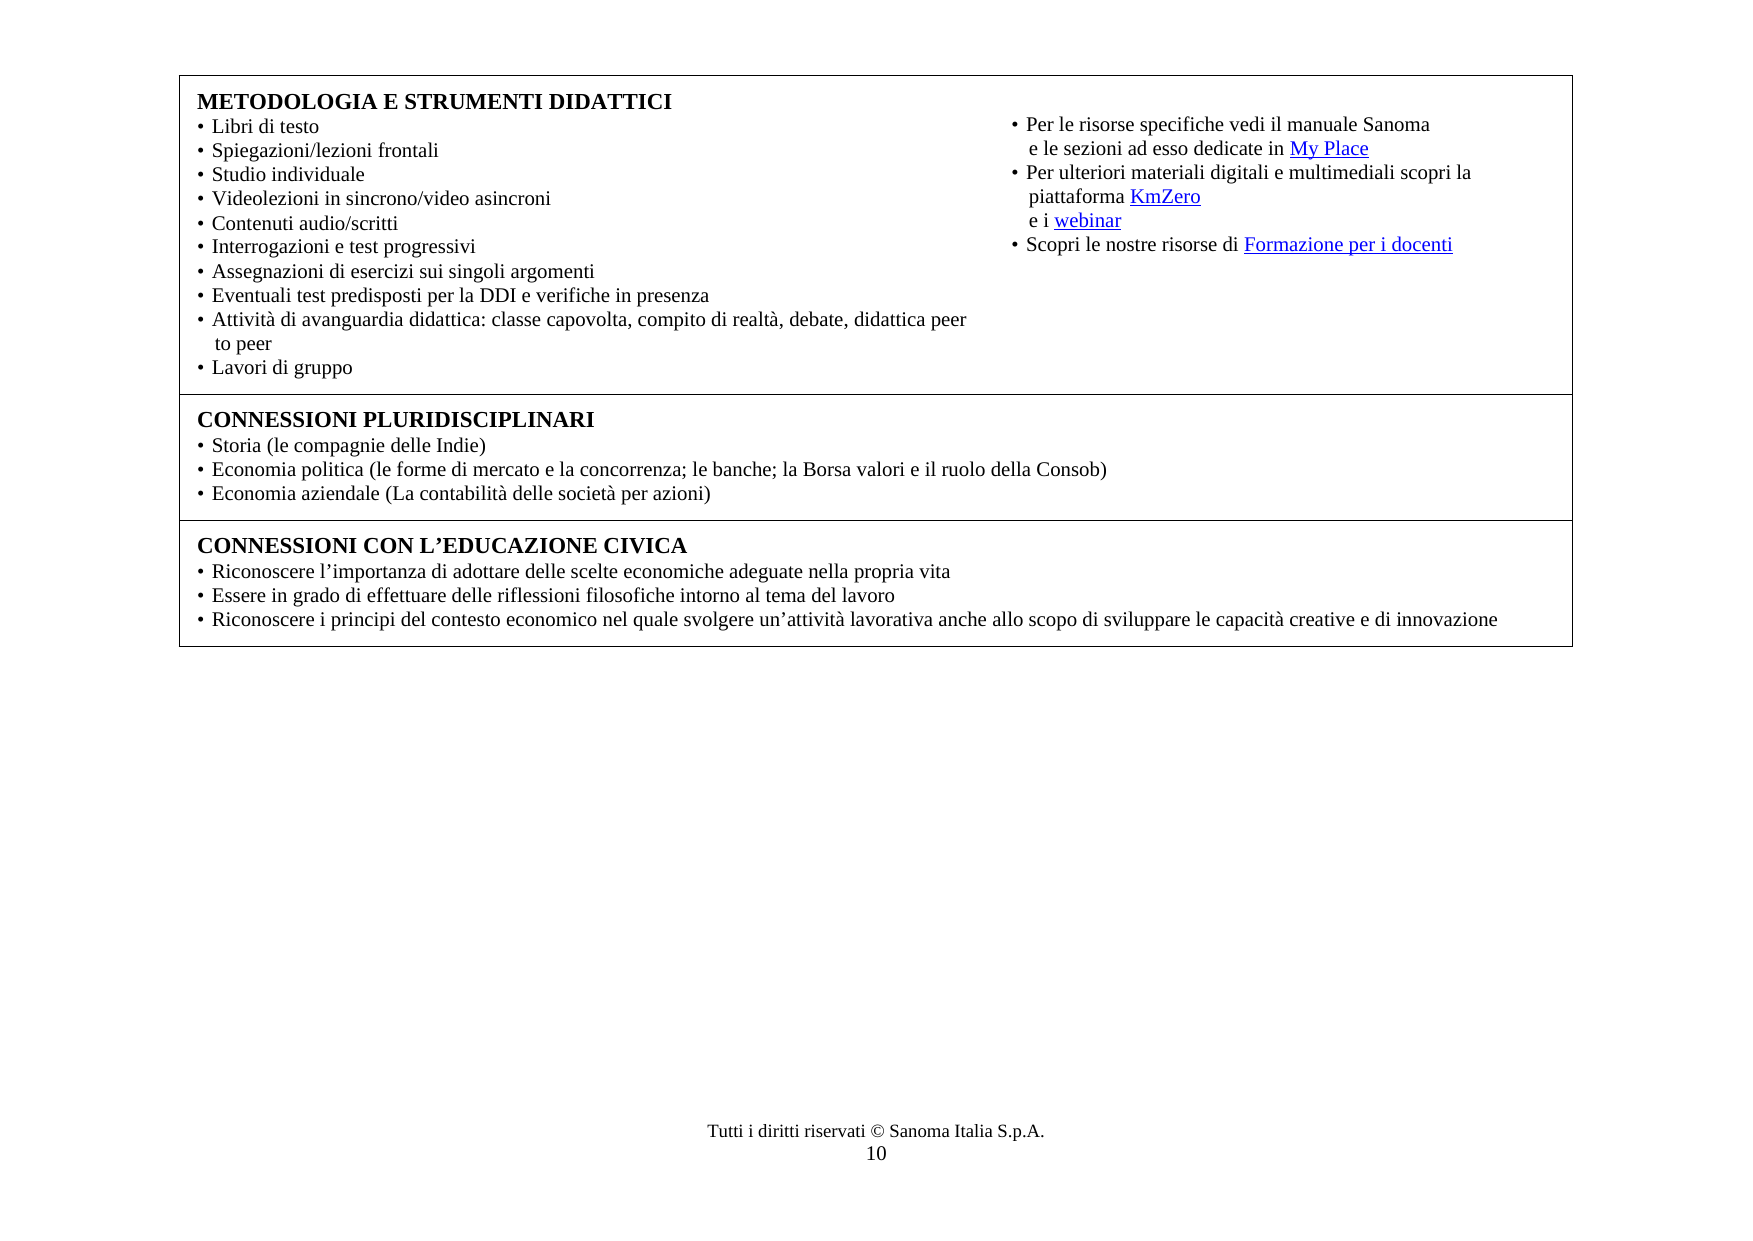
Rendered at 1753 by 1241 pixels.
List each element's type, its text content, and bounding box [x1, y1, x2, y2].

table_header METODOLOGIA E STRUMENTI DIDATTICI • Libri di testo • Spiegazioni/lezioni frontali • Studio individuale • Videolezioni in sincrono/video asincroni • Contenuti audio/scritti • Interrogazioni e test progressivi • Assegnazioni di esercizi sui singoli argomenti • Eventuali test predisposti per la DDI e verifiche in presenza • Attività di avanguardia didattica: classe capovolta, compito di realtà, debate, didattica peer to peer • Lavori di gruppo [180, 76, 999, 394]
table_cell CONNESSIONI CON L’EDUCAZIONE CIVICA • Riconoscere l’importanza di adottare delle scelte economiche adeguate nella propria vita • Essere in grado di effettuare delle riflessioni filosofiche intorno al tema del lavoro • Riconoscere i principi del contesto economico nel quale svolgere un’attività lavorativa anche allo scopo di sviluppare le capacità creative e di innovazione [180, 521, 1572, 646]
table_cell CONNESSIONI PLURIDISCIPLINARI • Storia (le compagnie delle Indie) • Economia politica (le forme di mercato e la concorrenza; le banche; la Borsa valori e il ruolo della Consob) • Economia aziendale (La contabilità delle società per azioni) [180, 395, 1572, 520]
table_header • Per le risorse specifiche vedi il manuale Sanoma e le sezioni ad esso dedicate in My Place • Per ulteriori materiali digitali e multimediali scopri la piattaforma KmZero e i webinar • Scopri le nostre risorse di Formazione per i docenti [999, 76, 1572, 394]
